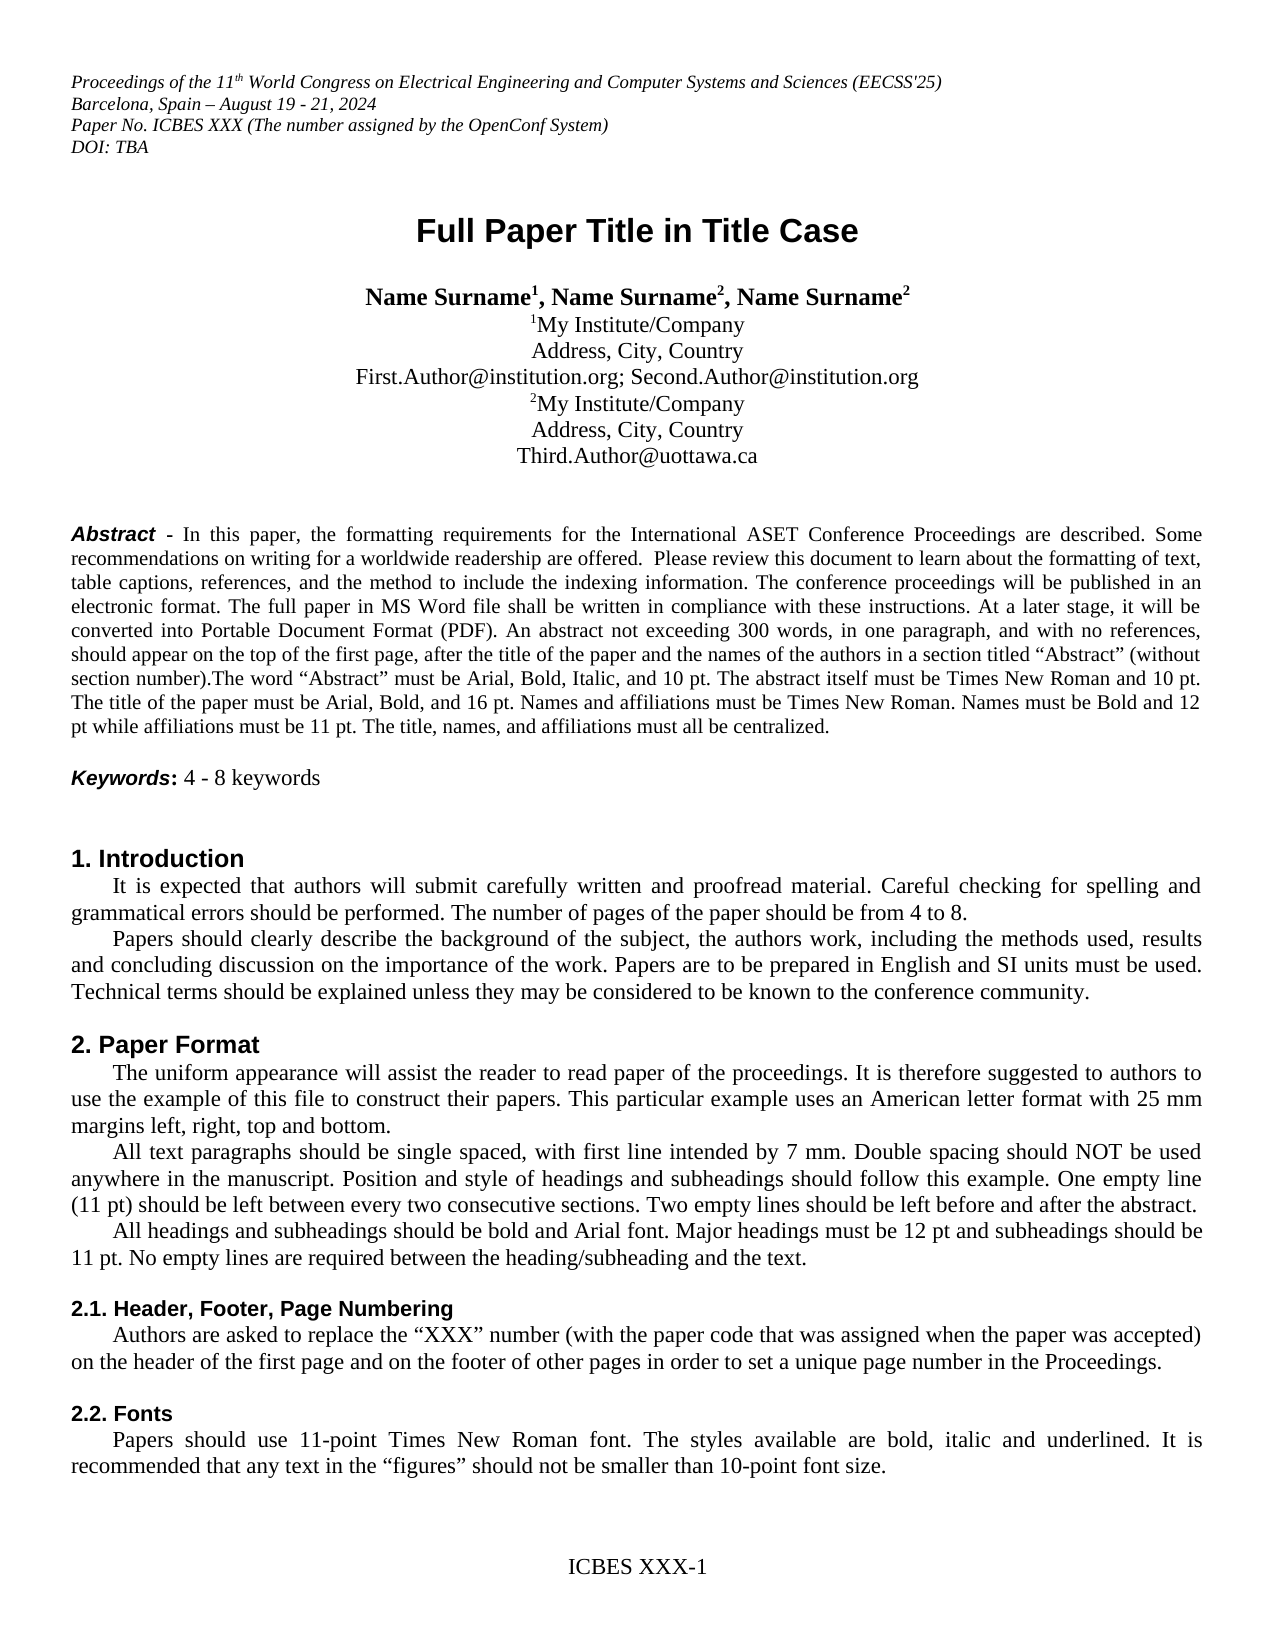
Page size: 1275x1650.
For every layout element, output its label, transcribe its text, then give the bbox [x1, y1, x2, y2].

text All text paragraphs should be single spaced, with first line intended by 7 mm. Double spacing should NOT be used anywhere in the manuscript. Position and style of headings and subheadings should follow this example. One empty line (11 pt) should be left between every two consecutive sections. Two empty lines should be left before and after the abstract. [71, 1138, 1204, 1217]
text First.Author@institution.org; Second.Author@institution.org [71, 363, 1204, 390]
text 2My Institute/Company [71, 390, 1204, 416]
text Keywords: 4 - 8 keywords [71, 764, 1204, 791]
text 2.1. Header, Footer, Page Numbering [71, 1296, 1204, 1322]
text Address, City, Country [71, 416, 1204, 442]
text 2.2. Fonts [71, 1401, 1204, 1426]
text Authors are asked to replace the “XXX” number (with the paper code that was assigned when the paper was accepted) on the header of the first page and on the footer of other pages in order to set a unique page number in the Proceedings. [71, 1322, 1204, 1374]
text 2. Paper Format [71, 1030, 1204, 1059]
text Name Surname1, Name Surname2, Name Surname2 [71, 282, 1204, 311]
text Abstract - In this paper, the formatting requirements for the International ASET Conference Proceedings are described. Some recommendations on writing for a worldwide readership are offered. Please review this document to learn about the formatting of text, table captions, references, and the method to include the indexing information. The conference proceedings will be published in an electronic format. The full paper in MS Word file shall be written in compliance with these instructions. At a later stage, it will be converted into Portable Document Format (PDF). An abstract not exceeding 300 words, in one paragraph, and with no references, should appear on the top of the first page, after the title of the paper and the names of the authors in a section titled “Abstract” (without section number).The word “Abstract” must be Arial, Bold, Italic, and 10 pt. The abstract itself must be Times New Roman and 10 pt. The title of the paper must be Arial, Bold, and 16 pt. Names and affiliations must be Times New Roman. Names must be Bold and 12 pt while affiliations must be 11 pt. The title, names, and affiliations must all be centralized. [71, 521, 1204, 738]
text Papers should clearly describe the background of the subject, the authors work, including the methods used, results and concluding discussion on the importance of the work. Papers are to be prepared in English and SI units must be used. Technical terms should be explained unless they may be considered to be known to the conference community. [71, 925, 1204, 1004]
text Third.Author@uottawa.ca [71, 442, 1204, 469]
title Full Paper Title in Title Case [71, 211, 1204, 249]
text The uniform appearance will assist the reader to read paper of the proceedings. It is therefore suggested to authors to use the example of this file to construct their papers. This particular example uses an American letter format with 25 mm margins left, right, top and bottom. [71, 1059, 1204, 1138]
text All headings and subheadings should be bold and Arial font. Major headings must be 12 pt and subheadings should be 11 pt. No empty lines are required between the heading/subheading and the text. [71, 1217, 1204, 1270]
text It is expected that authors will submit carefully written and proofread material. Careful checking for spelling and grammatical errors should be performed. The number of pages of the paper should be from 4 to 8. [71, 872, 1204, 925]
text Papers should use 11-point Times New Roman font. The styles available are bold, italic and underlined. It is recommended that any text in the “figures” should not be smaller than 10-point font size. [71, 1426, 1204, 1478]
text 1My Institute/Company Address, City, Country [71, 311, 1204, 363]
text 1. Introduction [71, 843, 1204, 872]
